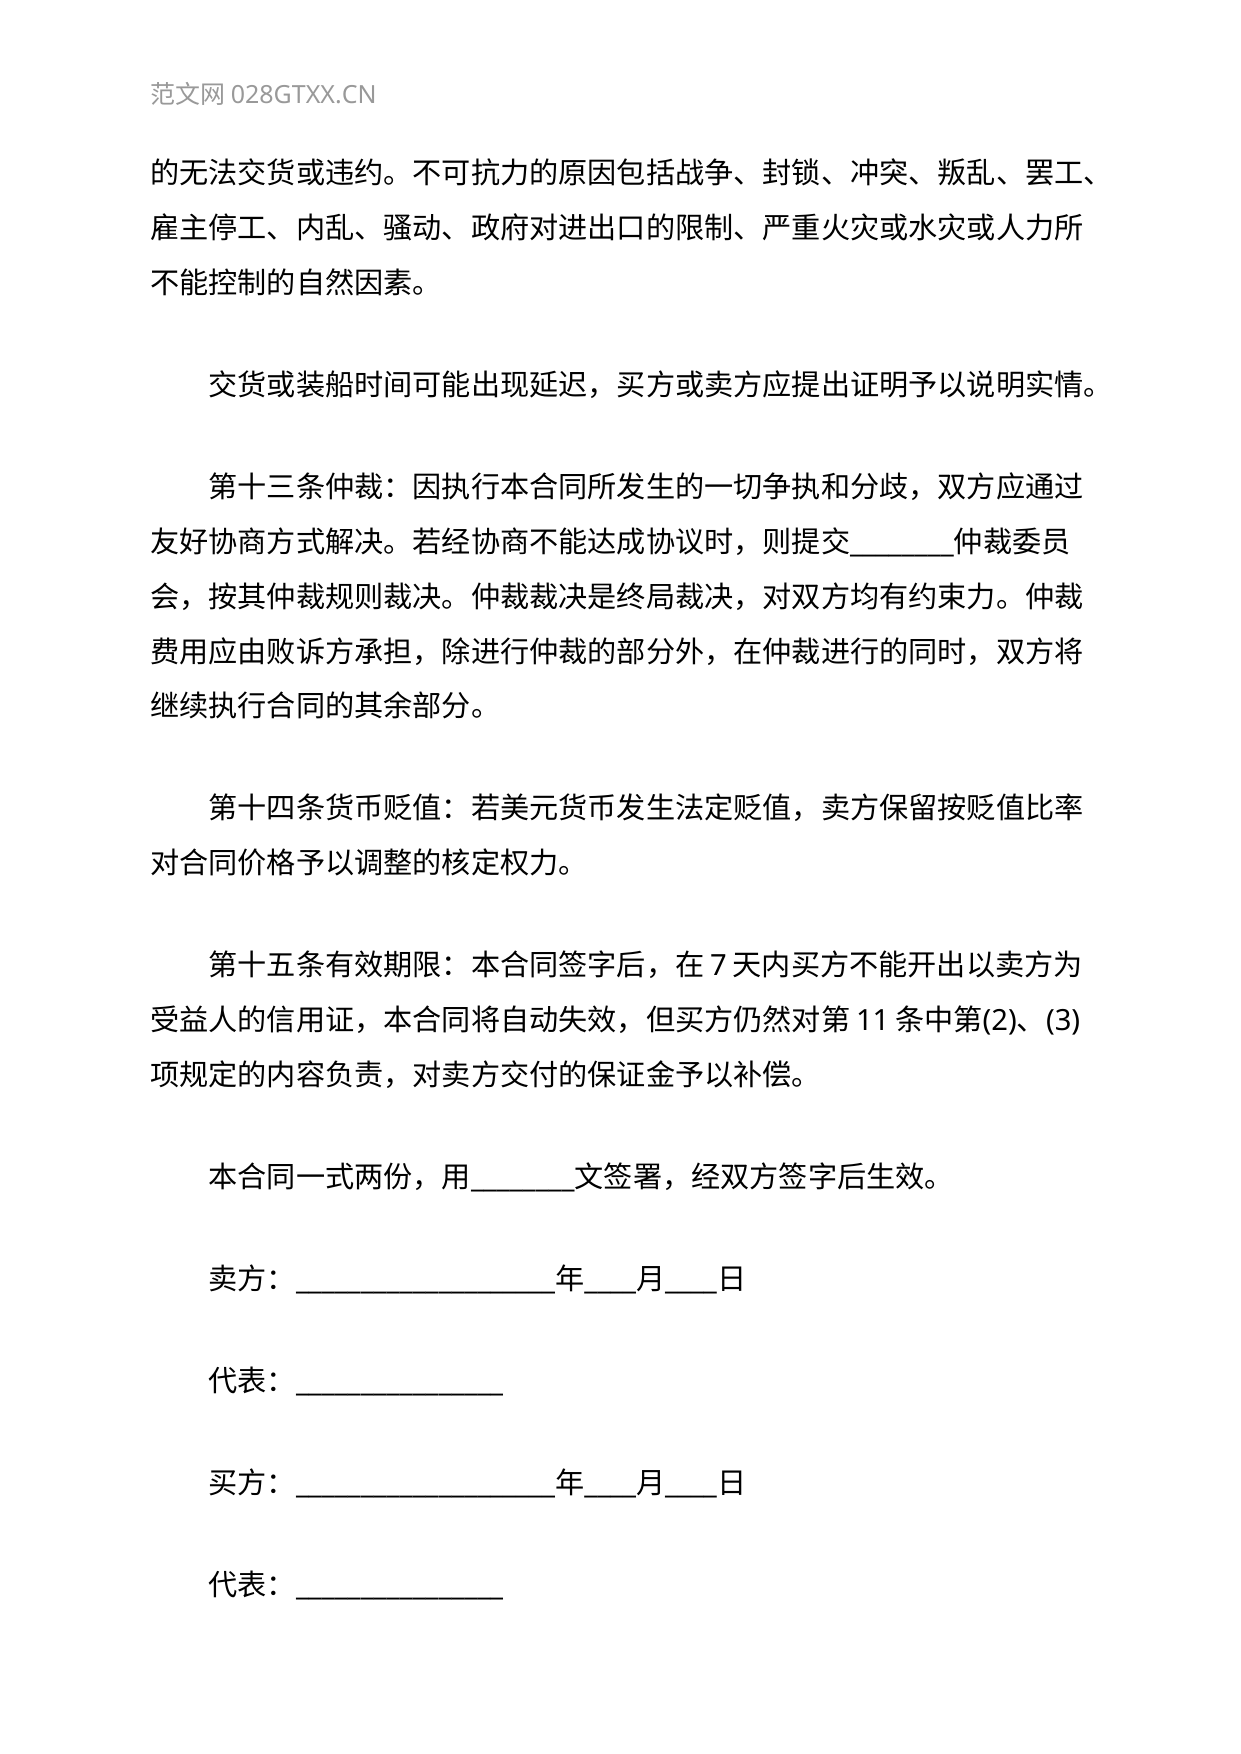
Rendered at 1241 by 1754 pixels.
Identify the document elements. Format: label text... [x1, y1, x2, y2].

text 买方：____________________年____月____日 [150, 1459, 1090, 1502]
text 第十四条货币贬值：若美元货币发生法定贬值，卖方保留按贬值比率对合同价格予以调整的核定权力。 [150, 785, 1090, 882]
text 卖方：____________________年____月____日 [150, 1255, 1090, 1298]
text 交货或装船时间可能出现延迟，买方或卖方应提出证明予以说明实情。 [150, 362, 1090, 404]
text 代表：________________ [150, 1357, 1090, 1399]
text 第十五条有效期限：本合同签字后，在7天内买方不能开出以卖方为受益人的信用证，本合同将自动失效，但买方仍然对第11条中第(2)、(3)项规定的内容负责，对卖方交付的保证金予以补偿。 [150, 941, 1090, 1094]
text 本合同一式两份，用________文签署，经双方签字后生效。 [150, 1153, 1090, 1196]
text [150, 150, 1090, 302]
text 代表：________________ [150, 1561, 1090, 1603]
text 第十三条仲裁：因执行本合同所发生的一切争执和分歧，双方应通过友好协商方式解决。若经协商不能达成协议时，则提交________仲裁委员会，按其仲裁规则裁决。仲裁裁决是终局裁决，对双方均有约束力。仲裁费用应由败诉方承担，除进行仲裁的部分外，在仲裁进行的同时，双方将继续执行合同的其余部分。 [150, 463, 1090, 725]
